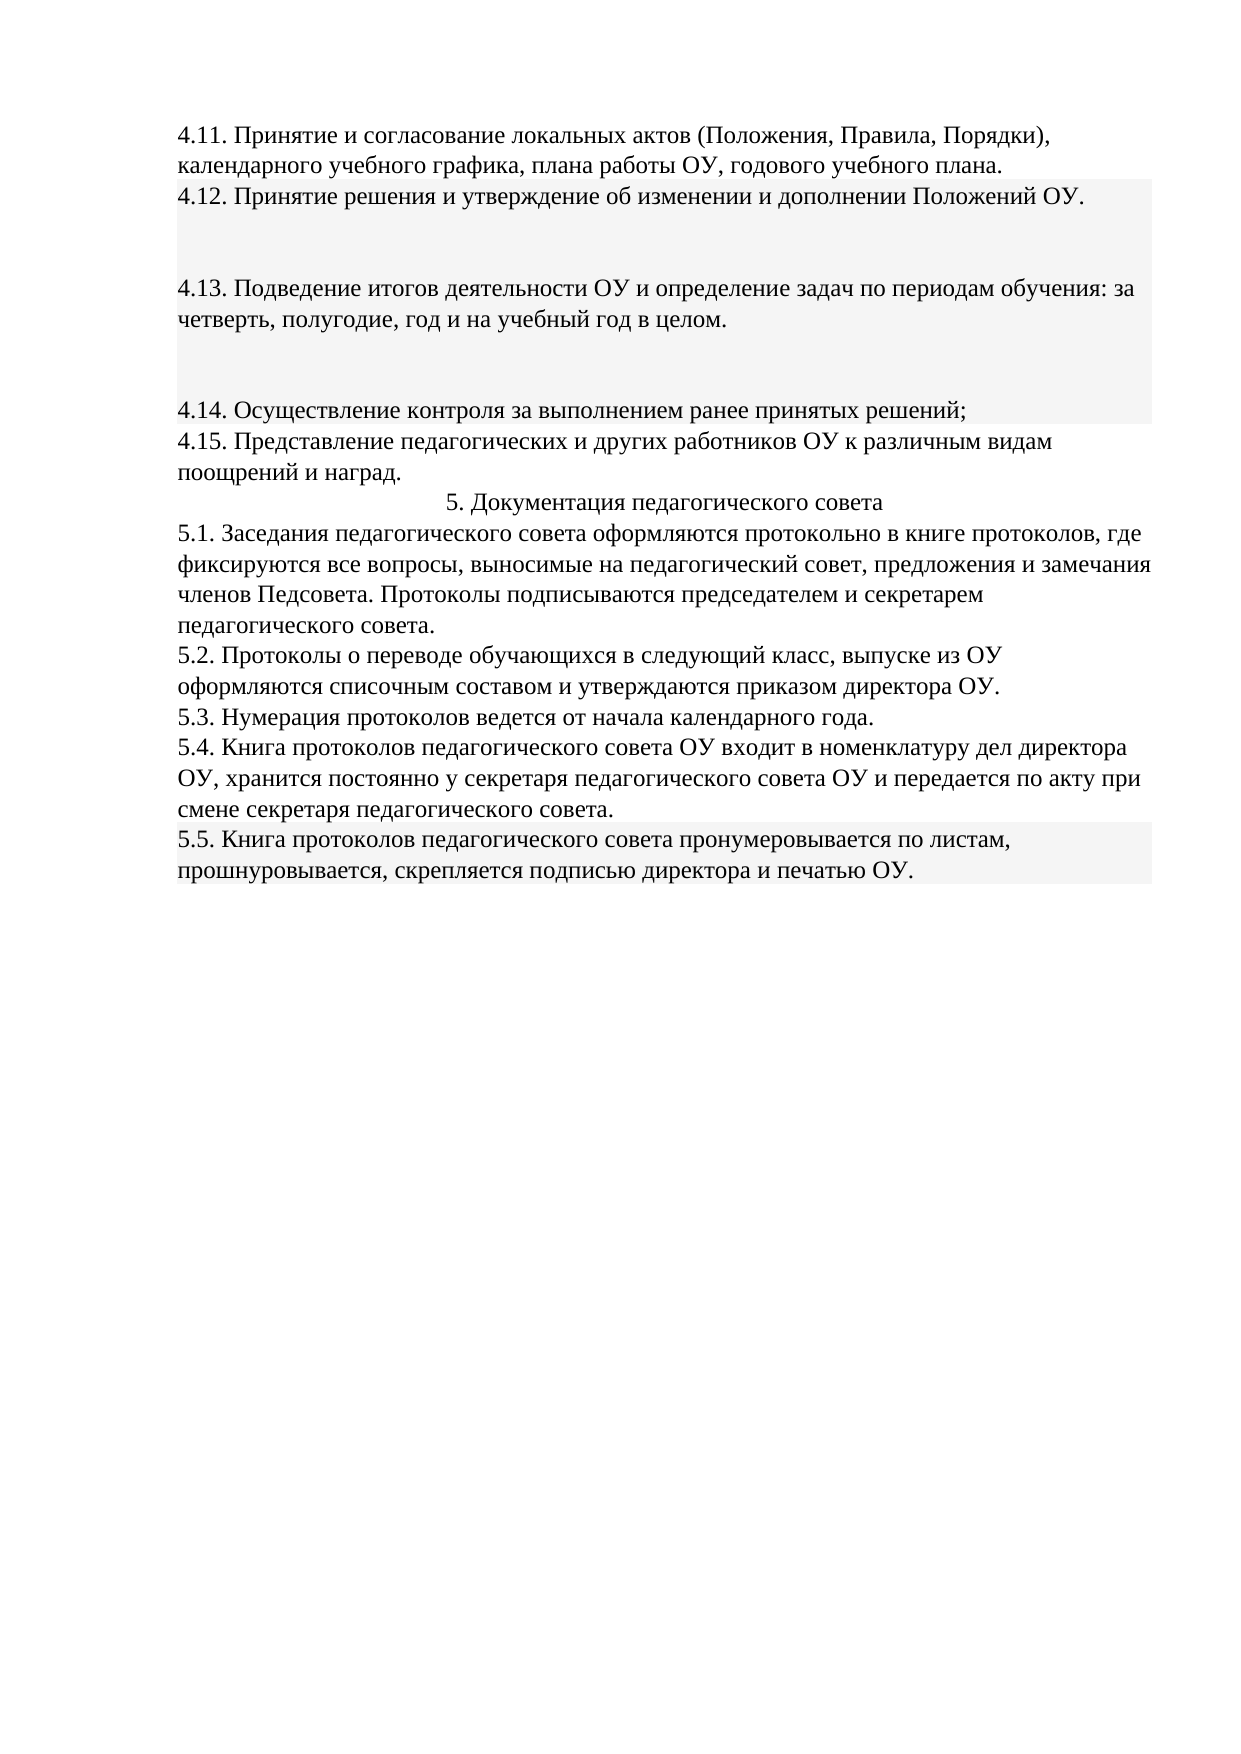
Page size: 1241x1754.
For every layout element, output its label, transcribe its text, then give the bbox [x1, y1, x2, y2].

text 4.12. Принятие решения и утверждение об изменении и дополнении Положений ОУ. [177, 179, 1152, 210]
text 5.3. Нумерация протоколов ведется от начала календарного года. [177, 700, 1152, 731]
text 5.4. Книга протоколов педагогического совета ОУ входит в номенклатуру дел директора ОУ, хранится постоянно у секретаря педагогического совета ОУ и передается по акту при смене секретаря педагогического совета. [177, 731, 1152, 822]
text 5.5. Книга протоколов педагогического совета пронумеровывается по листам, прошнуровывается, скрепляется подписью директора и печатью ОУ. [177, 822, 1152, 884]
text 4.13. Подведение итогов деятельности ОУ и определение задач по периодам обучения: за четверть, полугодие, год и на учебный год в целом. [177, 271, 1152, 332]
text 4.14. Осуществление контроля за выполнением ранее принятых решений; [177, 394, 1152, 424]
text 4.15. Представление педагогических и других работников ОУ к различным видам поощрений и наград. [177, 424, 1152, 486]
text 5. Документация педагогического совета [177, 486, 1152, 516]
text 5.1. Заседания педагогического совета оформляются протокольно в книге протоколов, где фиксируются все вопросы, выносимые на педагогический совет, предложения и замечания членов Педсовета. Протоколы подписываются председателем и секретарем педагогического совета. [177, 516, 1152, 639]
text 5.2. Протоколы о переводе обучающихся в следующий класс, выпуске из ОУ оформляются списочным составом и утверждаются приказом директора ОУ. [177, 639, 1152, 700]
text 4.11. Принятие и согласование локальных актов (Положения, Правила, Порядки), календарного учебного графика, плана работы ОУ, годового учебного плана. [177, 118, 1152, 179]
